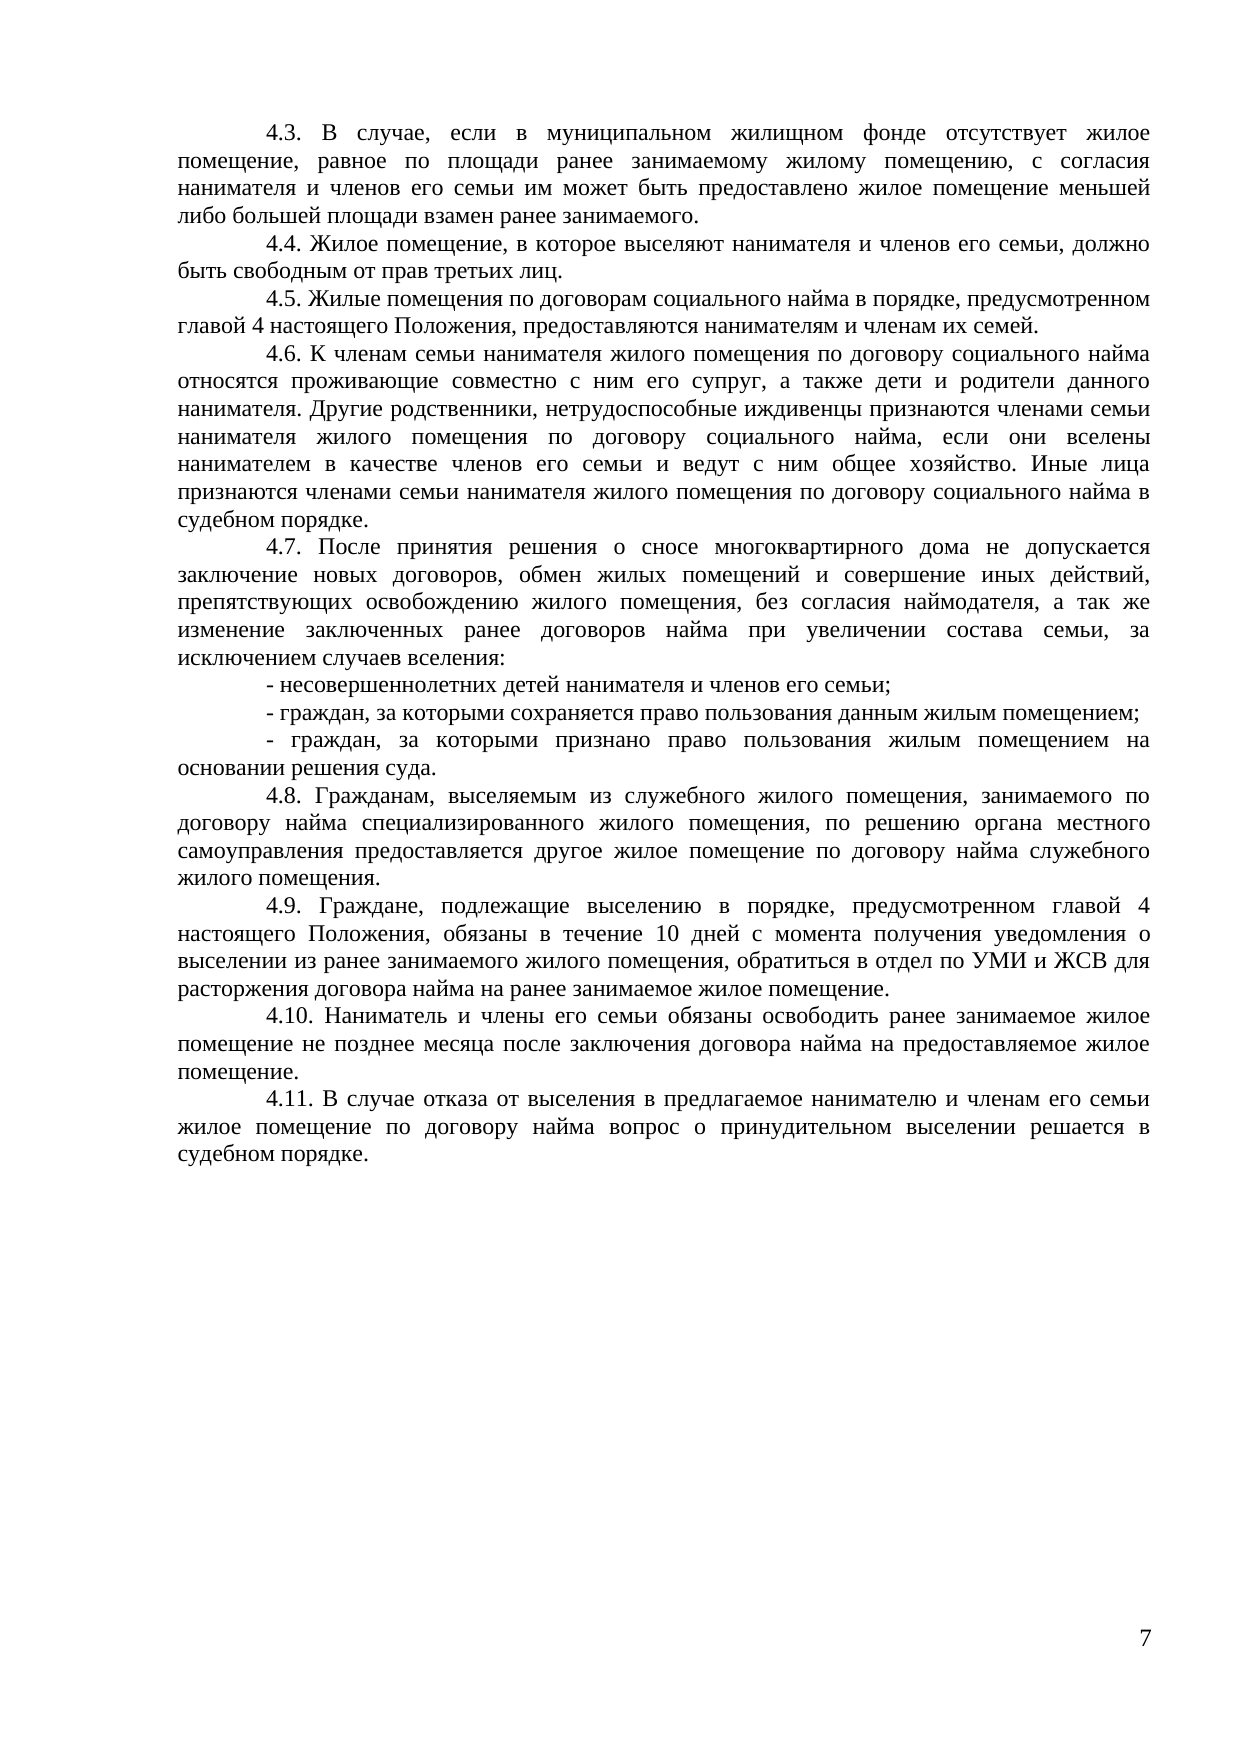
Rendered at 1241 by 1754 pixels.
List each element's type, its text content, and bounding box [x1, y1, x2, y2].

text 4.3. В случае, если в муниципальном жилищном фонде отсутствует жилое помещение, равное по площади ранее занимаемому жилому помещению, с согласия нанимателя и членов его семьи им может быть предоставлено жилое помещение меньшей либо большей площади взамен ранее занимаемого. [177, 118, 1152, 228]
text 4.5. Жилые помещения по договорам социального найма в порядке, предусмотренном главой 4 настоящего Положения, предоставляются нанимателям и членам их семей. [177, 284, 1152, 339]
text 4.11. В случае отказа от выселения в предлагаемое нанимателю и членам его семьи жилое помещение по договору найма вопрос о принудительном выселении решается в судебном порядке. [177, 1084, 1152, 1167]
text 4.6. К членам семьи нанимателя жилого помещения по договору социального найма относятся проживающие совместно с ним его супруг, а также дети и родители данного нанимателя. Другие родственники, нетрудоспособные иждивенцы признаются членами семьи нанимателя жилого помещения по договору социального найма, если они вселены нанимателем в качестве членов его семьи и ведут с ним общее хозяйство. Иные лица признаются членами семьи нанимателя жилого помещения по договору социального найма в судебном порядке. [177, 339, 1152, 532]
text 4.8. Гражданам, выселяемым из служебного жилого помещения, занимаемого по договору найма специализированного жилого помещения, по решению органа местного самоуправления предоставляется другое жилое помещение по договору найма служебного жилого помещения. [177, 781, 1152, 891]
text 4.7. После принятия решения о сносе многоквартирного дома не допускается заключение новых договоров, обмен жилых помещений и совершение иных действий, препятствующих освобождению жилого помещения, без согласия наймодателя, а так же изменение заключенных ранее договоров найма при увеличении состава семьи, за исключением случаев вселения: [177, 532, 1152, 670]
text - граждан, за которыми признано право пользования жилым помещением на основании решения суда. [177, 725, 1152, 781]
text 4.9. Граждане, подлежащие выселению в порядке, предусмотренном главой 4 настоящего Положения, обязаны в течение 10 дней с момента получения уведомления о выселении из ранее занимаемого жилого помещения, обратиться в отдел по УМИ и ЖСВ для расторжения договора найма на ранее занимаемое жилое помещение. [177, 891, 1152, 1001]
text - несовершеннолетних детей нанимателя и членов его семьи; [177, 670, 1152, 698]
text 4.10. Наниматель и члены его семьи обязаны освободить ранее занимаемое жилое помещение не позднее месяца после заключения договора найма на предоставляемое жилое помещение. [177, 1001, 1152, 1084]
text - граждан, за которыми сохраняется право пользования данным жилым помещением; [177, 698, 1152, 725]
text 4.4. Жилое помещение, в которое выселяют нанимателя и членов его семьи, должно быть свободным от прав третьих лиц. [177, 228, 1152, 284]
